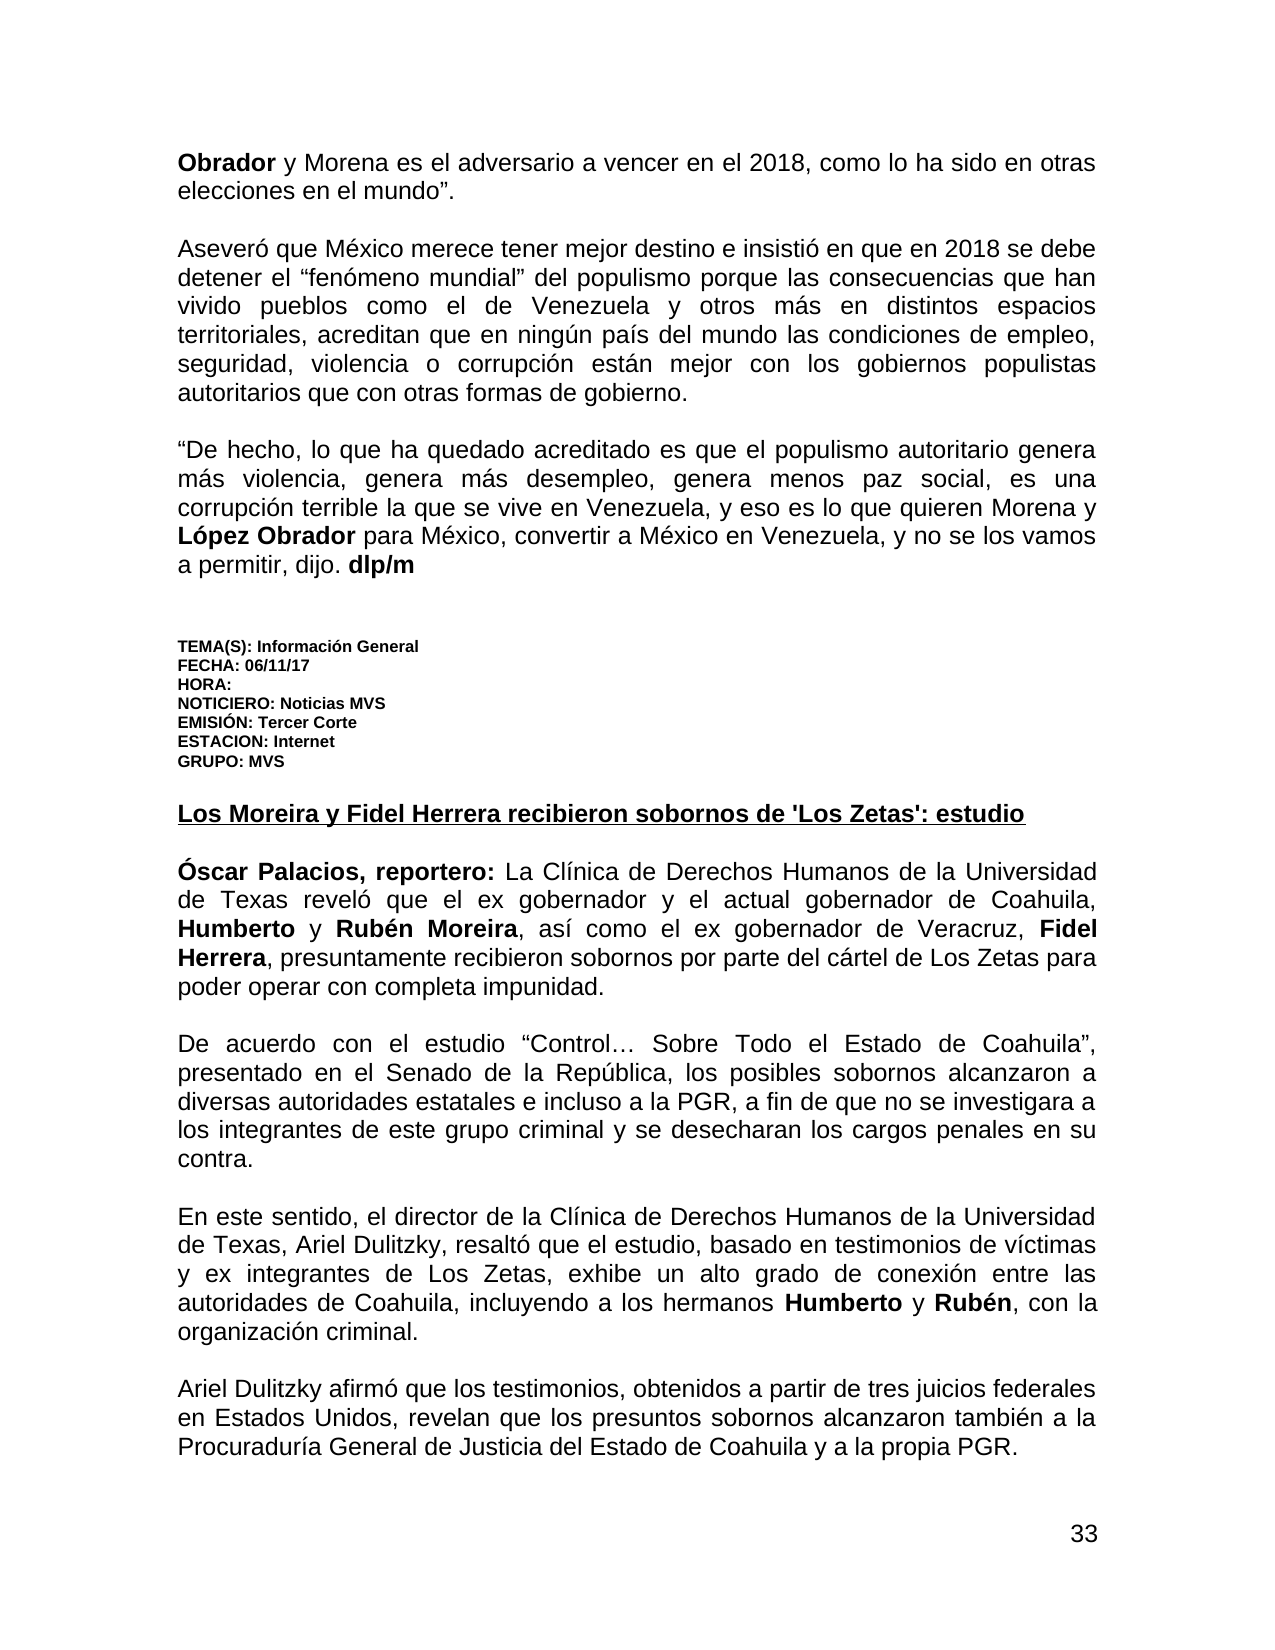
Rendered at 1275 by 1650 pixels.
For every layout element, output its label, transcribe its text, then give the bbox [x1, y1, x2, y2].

text GRUPO: MVS [177, 751, 1098, 771]
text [177, 148, 1098, 205]
text FECHA: 06/11/17 [177, 656, 1098, 675]
text NOTICIERO: Noticias MVS [177, 694, 1098, 713]
text En este sentido, el director de la Clínica de Derechos Humanos de la Universidad de Texas, Ariel Dulitzky, resaltó que el estudio, basado en testimonios de víctimas y ex integrantes de Los Zetas, exhibe un alto grado de conexión entre las autoridades de Coahuila, incluyendo a los hermanos Humberto y Rubén, con la organización criminal. [177, 1202, 1098, 1346]
text ESTACION: Internet [177, 732, 1098, 751]
text Óscar Palacios, reportero: La Clínica de Derechos Humanos de la Universidad de Texas reveló que el ex gobernador y el actual gobernador de Coahuila, Humberto y Rubén Moreira, así como el ex gobernador de Veracruz, Fidel Herrera, presuntamente recibieron sobornos por parte del cártel de Los Zetas para poder operar con completa impunidad. [177, 857, 1098, 1001]
text EMISIÓN: Tercer Corte [177, 713, 1098, 732]
text HORA: [177, 675, 1098, 694]
text De acuerdo con el estudio “Control… Sobre Todo el Estado de Coahuila”, presentado en el Senado de la República, los posibles sobornos alcanzaron a diversas autoridades estatales e incluso a la PGR, a fin de que no se investigara a los integrantes de este grupo criminal y se desecharan los cargos penales en su contra. [177, 1029, 1098, 1173]
text Aseveró que México merece tener mejor destino e insistió en que en 2018 se debe detener el “fenómeno mundial” del populismo porque las consecuencias que han vivido pueblos como el de Venezuela y otros más en distintos espacios territoriales, acreditan que en ningún país del mundo las condiciones de empleo, seguridad, violencia o corrupción están mejor con los gobiernos populistas autoritarios que con otras formas de gobierno. [177, 234, 1098, 406]
text Ariel Dulitzky afirmó que los testimonios, obtenidos a partir de tres juicios federales en Estados Unidos, revelan que los presuntos sobornos alcanzaron también a la Procuraduría General de Justicia del Estado de Coahuila y a la propia PGR. [177, 1374, 1098, 1461]
text “De hecho, lo que ha quedado acreditado es que el populismo autoritario genera más violencia, genera más desempleo, genera menos paz social, es una corrupción terrible la que se vive en Venezuela, y eso es lo que quieren Morena y López Obrador para México, convertir a México en Venezuela, y no se los vamos a permitir, dijo. dlp/m [177, 435, 1098, 579]
text TEMA(S): Información General [177, 636, 1098, 656]
text Los Moreira y Fidel Herrera recibieron sobornos de 'Los Zetas': estudio [177, 799, 1098, 828]
